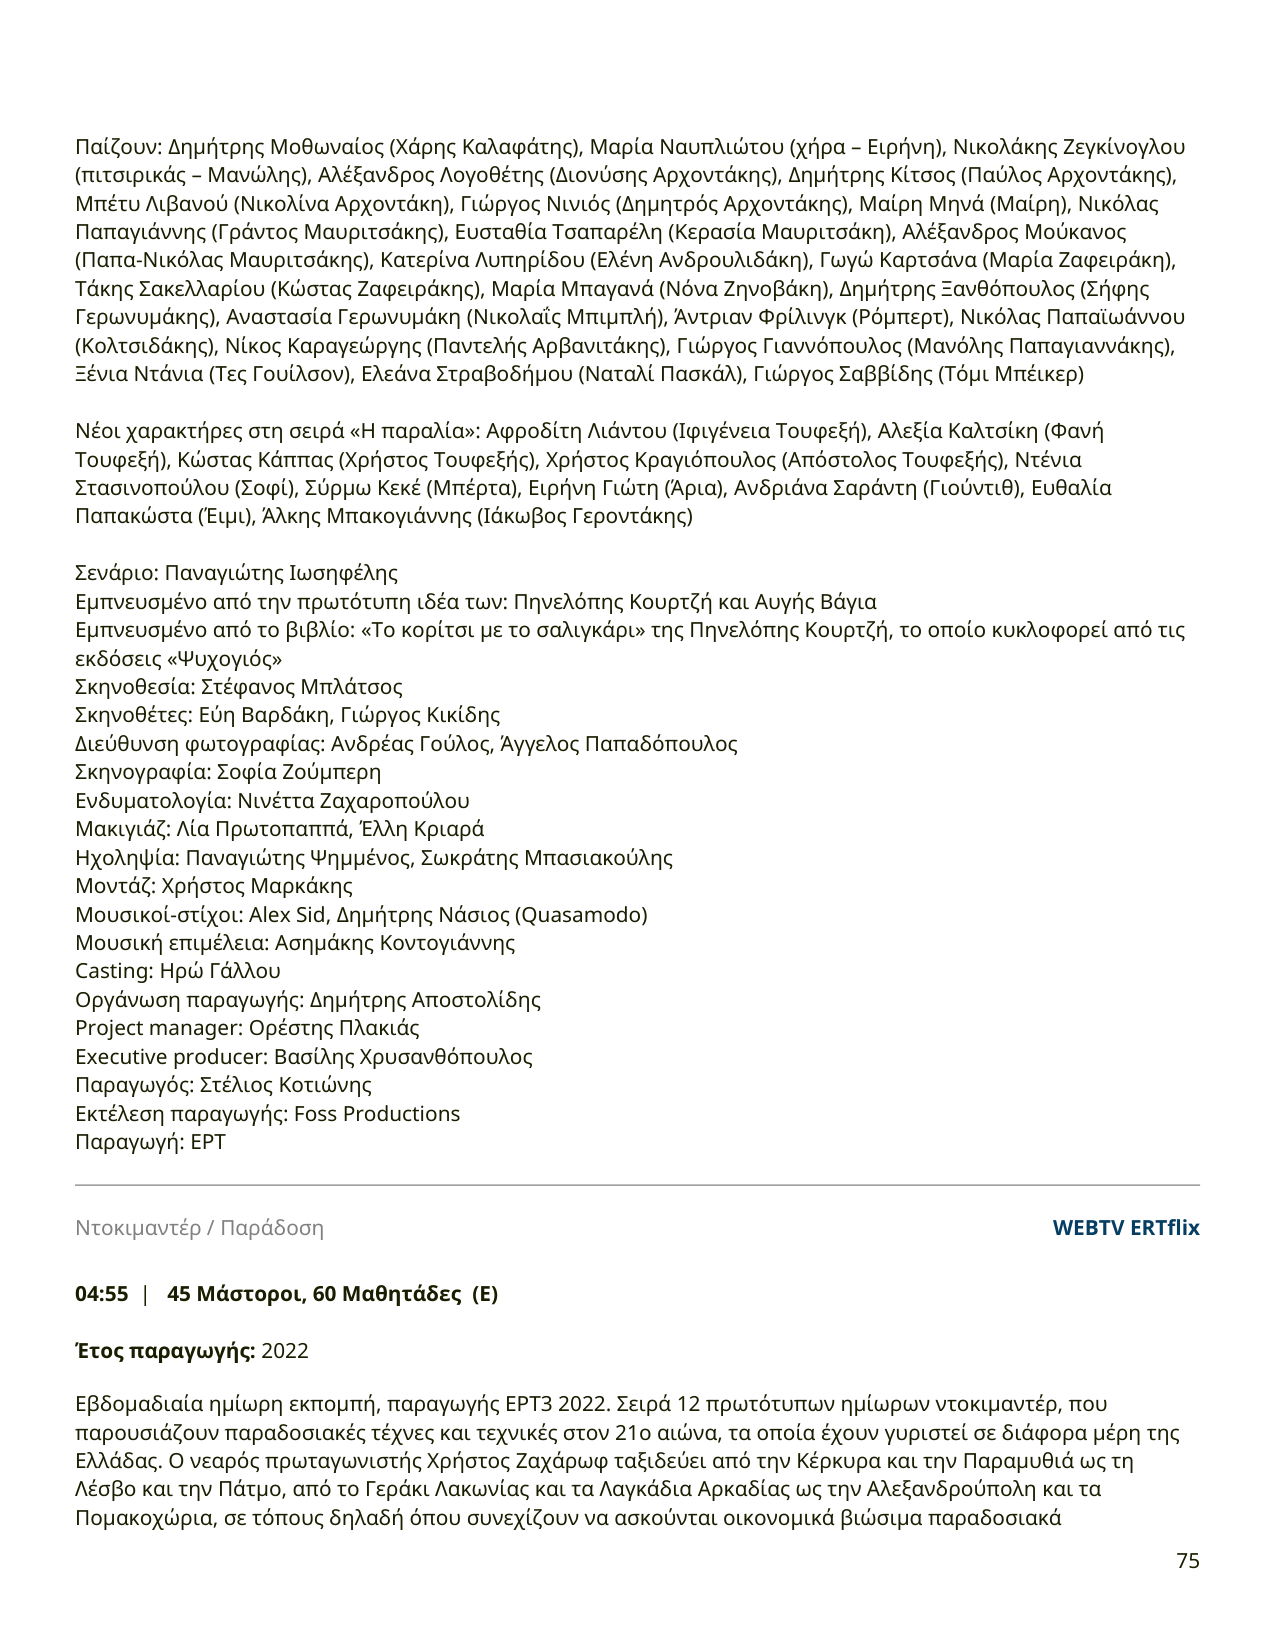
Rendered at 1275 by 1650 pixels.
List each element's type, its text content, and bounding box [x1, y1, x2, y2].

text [75, 1389, 1200, 1531]
table_header Ντοκιμαντέρ / Παράδοση [75, 1213, 637, 1242]
table_header WEBTV ERTflix [638, 1213, 1200, 1242]
text Παίζουν: Δημήτρης Μοθωναίος (Χάρης Καλαφάτης), Μαρία Ναυπλιώτου (χήρα – Ειρήνη), Νικολάκης Ζεγκίνογλου (πιτσιρικάς – Μανώλης), Αλέξανδρος Λογοθέτης (Διονύσης Αρχοντάκης), Δημήτρης Κίτσος (Παύλος Αρχοντάκης), Μπέτυ Λιβανού (Νικολίνα Αρχοντάκη), Γιώργος Νινιός (Δημητρός Αρχοντάκης), Μαίρη Μηνά (Μαίρη), Νικόλας Παπαγιάννης (Γράντος Μαυριτσάκης), Ευσταθία Τσαπαρέλη (Κερασία Μαυριτσάκη), Αλέξανδρος Μούκανος (Παπα-Νικόλας Μαυριτσάκης), Κατερίνα Λυπηρίδου (Ελένη Ανδρουλιδάκη), Γωγώ Καρτσάνα (Μαρία Ζαφειράκη), Τάκης Σακελλαρίου (Κώστας Ζαφειράκης), Μαρία Μπαγανά (Νόνα Ζηνοβάκη), Δημήτρης Ξανθόπουλος (Σήφης Γερωνυμάκης), Αναστασία Γερωνυμάκη (Νικολαΐς Μπιμπλή), Άντριαν Φρίλινγκ (Ρόμπερτ), Νικόλας Παπαϊωάννου (Κολτσιδάκης), Νίκος Καραγεώργης (Παντελής Αρβανιτάκης), Γιώργος Γιαννόπουλος (Μανόλης Παπαγιαννάκης), Ξένια Ντάνια (Τες Γουίλσον), Ελεάνα Στραβοδήμου (Ναταλί Πασκάλ), Γιώργος Σαββίδης (Τόμι Μπέικερ) Νέοι χαρακτήρες στη σειρά «Η παραλία»: Αφροδίτη Λιάντου (Ιφιγένεια Τουφεξή), Αλεξία Καλτσίκη (Φανή Τουφεξή), Κώστας Κάππας (Χρήστος Τουφεξής), Χρήστος Κραγιόπουλος (Απόστολος Τουφεξής), Ντένια Στασινοπούλου (Σοφί), Σύρμω Κεκέ (Μπέρτα), Ειρήνη Γιώτη (Άρια), Ανδριάνα Σαράντη (Γιούντιθ), Ευθαλία Παπακώστα (Έιμι), Άλκης Μπακογιάννης (Ιάκωβος Γεροντάκης) Σενάριο: Παναγιώτης Ιωσηφέλης Εμπνευσμένο από την πρωτότυπη ιδέα των: Πηνελόπης Κουρτζή και Αυγής Βάγια Εμπνευσμένο από το βιβλίο: «Το κορίτσι με το σαλιγκάρι» της Πηνελόπης Κουρτζή, το οποίο κυκλοφορεί από τις εκδόσεις «Ψυχογιός» Σκηνοθεσία: Στέφανος Μπλάτσος Σκηνοθέτες: Εύη Βαρδάκη, Γιώργος Κικίδης Διεύθυνση φωτογραφίας: Ανδρέας Γούλος, Άγγελος Παπαδόπουλος Σκηνογραφία: Σοφία Ζούμπερη Ενδυματολογία: Νινέττα Ζαχαροπούλου Μακιγιάζ: Λία Πρωτοπαππά, Έλλη Κριαρά Ηχοληψία: Παναγιώτης Ψημμένος, Σωκράτης Μπασιακούλης Μοντάζ: Χρήστος Μαρκάκης Μουσικοί-στίχοι: Alex Sid, Δημήτρης Νάσιος (Quasamodo) Μουσική επιμέλεια: Ασημάκης Κοντογιάννης Casting: Ηρώ Γάλλου Οργάνωση παραγωγής: Δημήτρης Αποστολίδης Project manager: Ορέστης Πλακιάς Executive producer: Βασίλης Χρυσανθόπουλος Παραγωγός: Στέλιος Κοτιώνης Εκτέλεση παραγωγής: Foss Productions Παραγωγή: ΕΡΤ [75, 75, 1200, 1184]
text 04:55 | 45 Μάστοροι, 60 Μαθητάδες (E) Έτος παραγωγής: 2022 [75, 1242, 1200, 1364]
